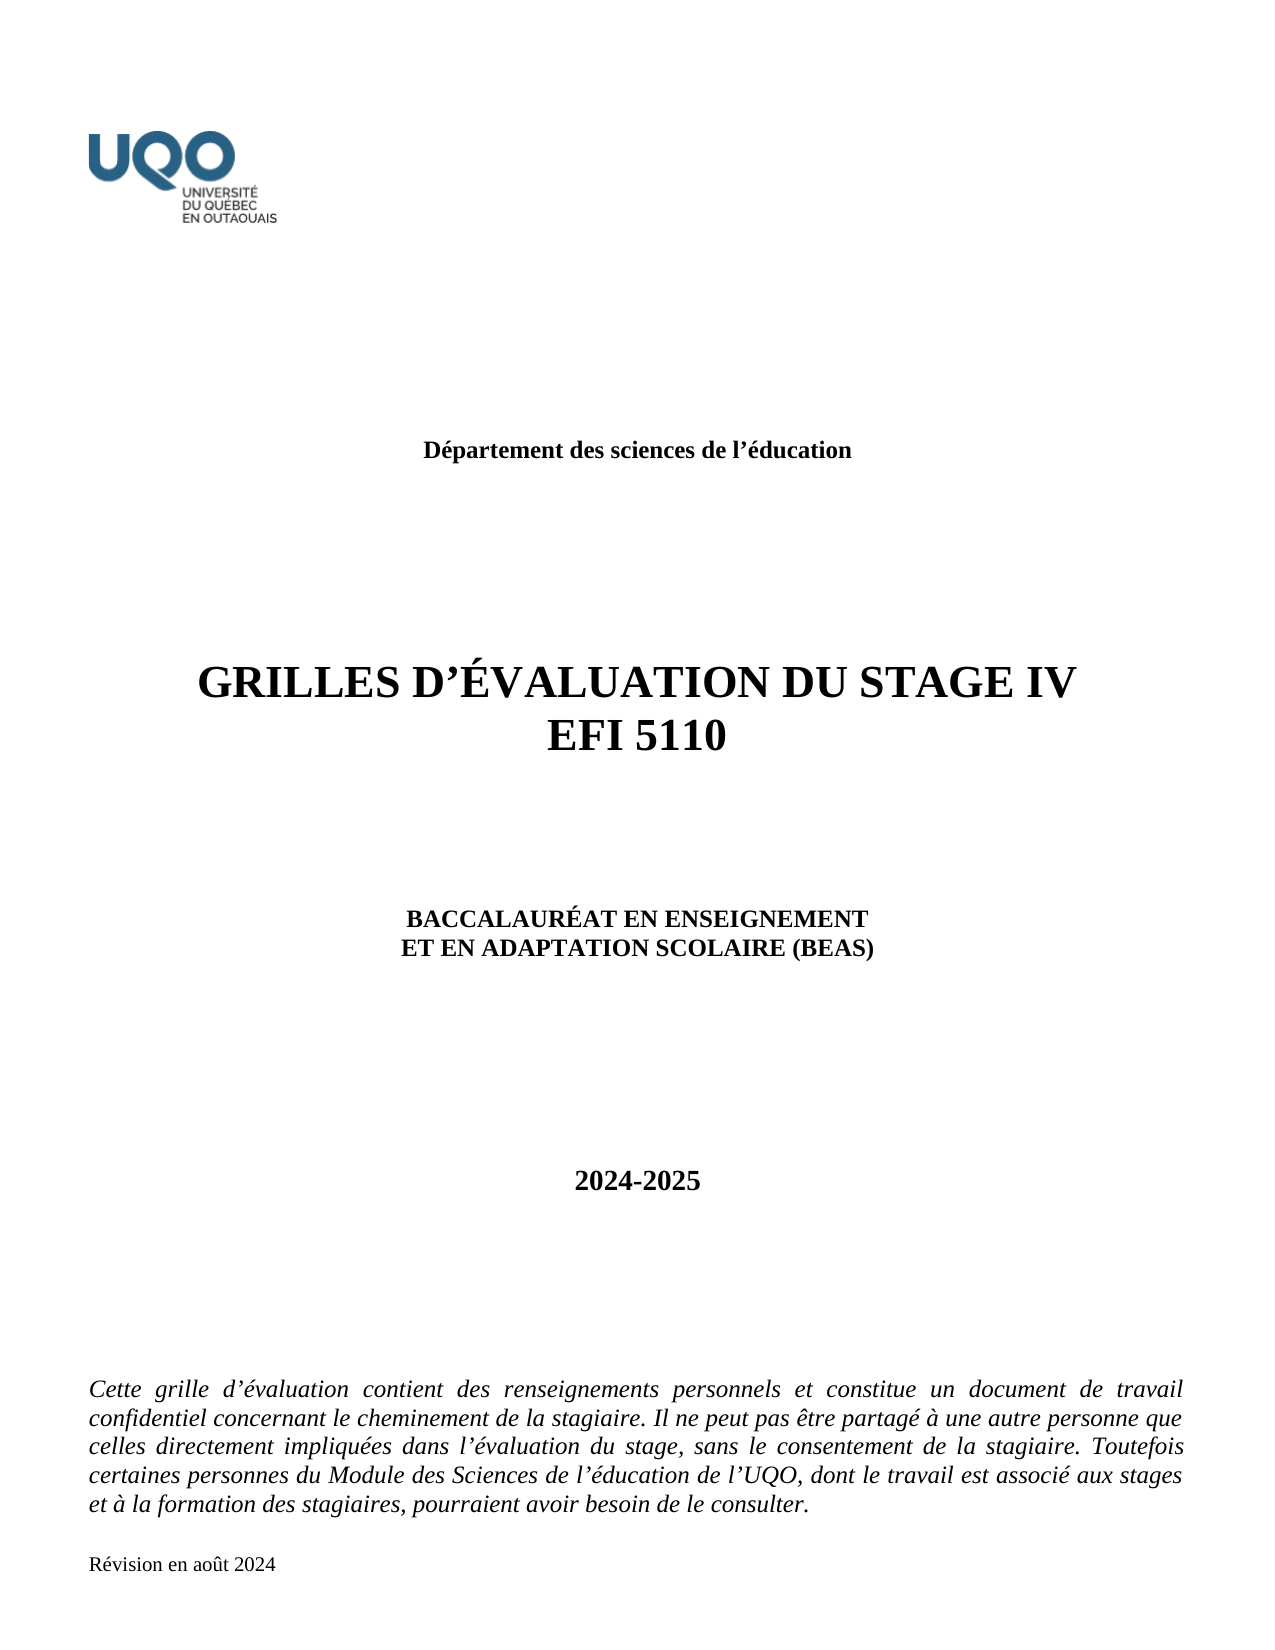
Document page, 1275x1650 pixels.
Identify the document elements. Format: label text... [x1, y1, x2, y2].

text GRILLES D’ÉVALUATION DU STAGE IV [89, 655, 1186, 708]
text ET EN ADAPTATION SCOLAIRE (BEAS) [89, 933, 1186, 962]
text EFI 5110 [89, 708, 1186, 761]
text Département des sciences de l’éducation [89, 435, 1186, 463]
text 2024-2025 [89, 1163, 1186, 1197]
text Cette grille d’évaluation contient des renseignements personnels et constitue un document de travail confidentiel concernant le cheminement de la stagiaire. Il ne peut pas être partagé à une autre personne que celles directement impliquées dans l’évaluation du stage, sans le consentement de la stagiaire. Toutefois certaines personnes du Module des Sciences de l’éducation de l’UQO, dont le travail est associé aux stages et à la formation des stagiaires, pourraient avoir besoin de le consulter. [89, 1374, 1186, 1518]
picture [88, 131, 277, 223]
text BACCALAURÉAT EN ENSEIGNEMENT [89, 904, 1186, 933]
